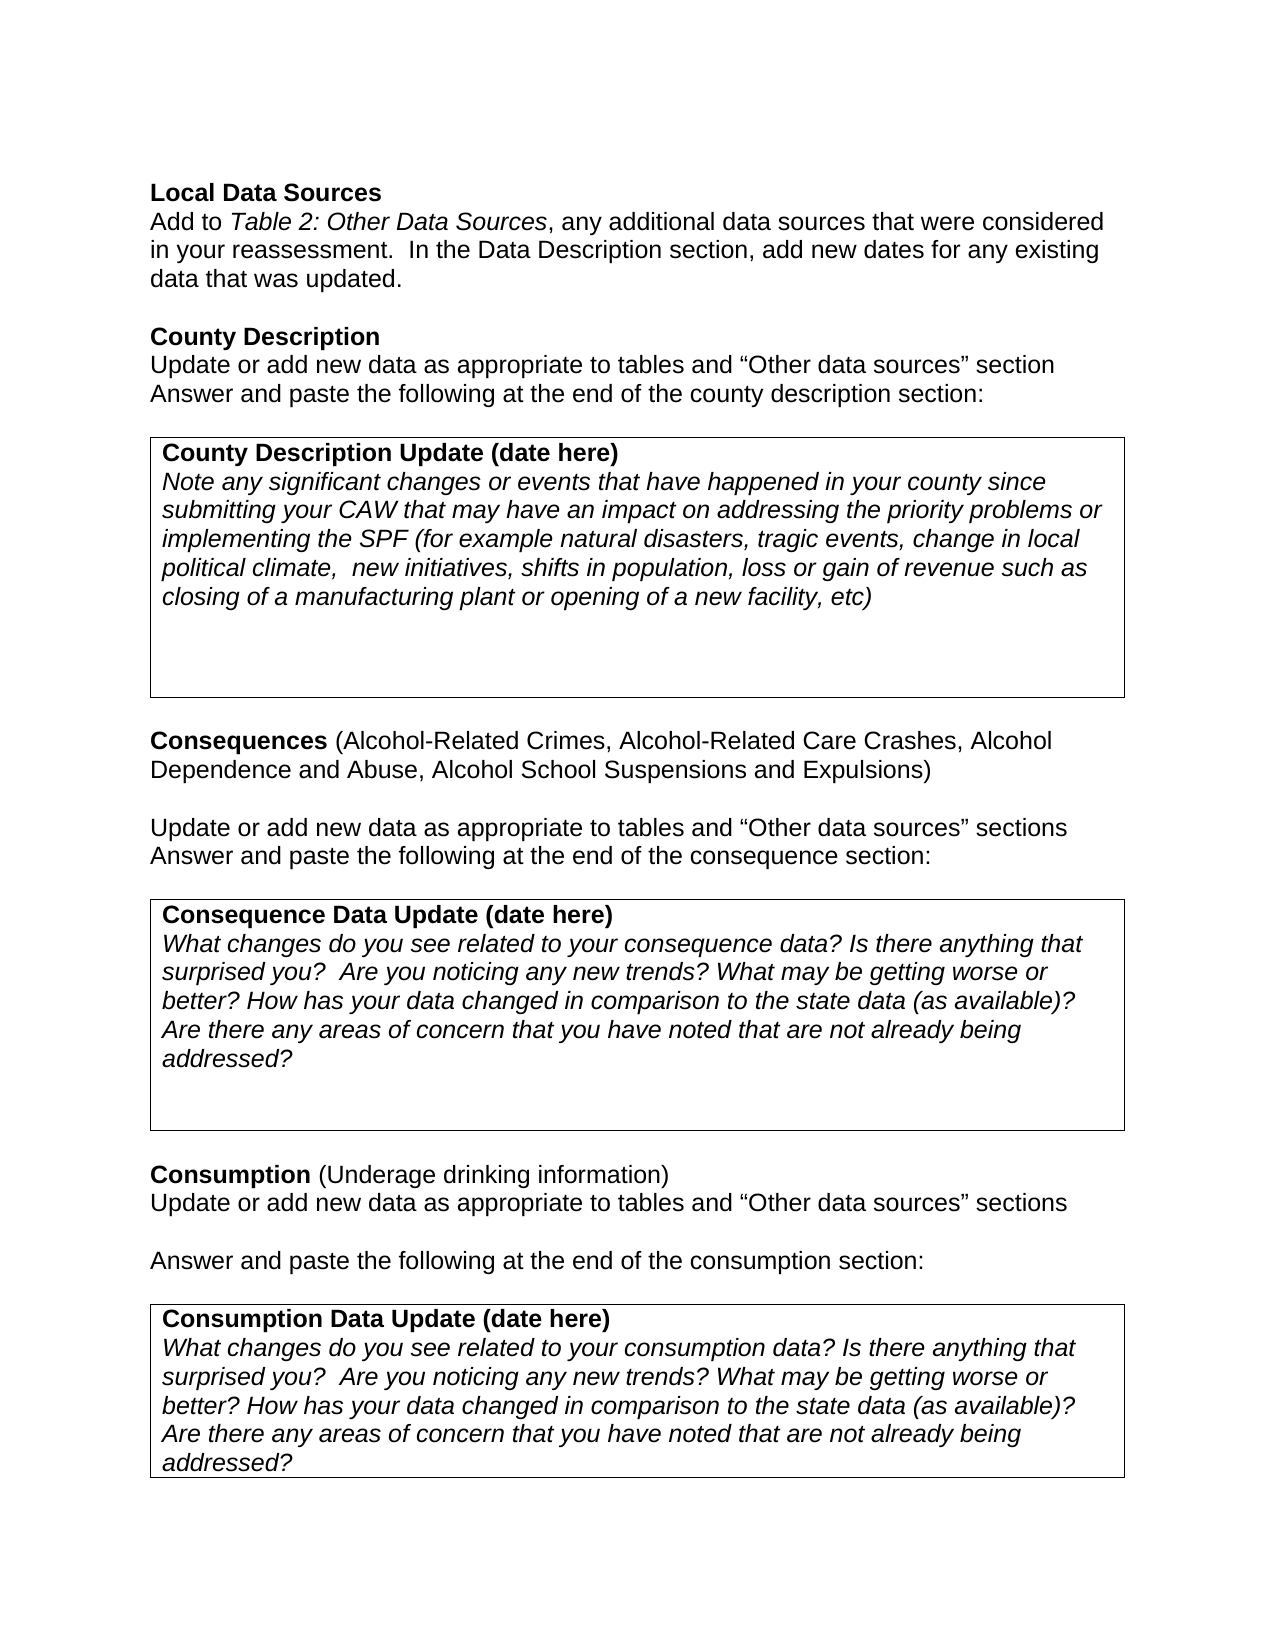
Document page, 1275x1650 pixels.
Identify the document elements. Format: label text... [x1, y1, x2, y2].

text Update or add new data as appropriate to tables and “Other data sources” sections [150, 813, 1125, 841]
text Answer and paste the following at the end of the county description section: [150, 379, 1125, 408]
text Consequences (Alcohol-Related Crimes, Alcohol-Related Care Crashes, Alcohol Dependence and Abuse, Alcohol School Suspensions and Expulsions) [150, 726, 1125, 784]
text County Description [150, 322, 1125, 351]
text Add to Table 2: Other Data Sources, any additional data sources that were considered in your reassessment. In the Data Description section, add new dates for any existing data that was updated. [150, 207, 1125, 293]
text Answer and paste the following at the end of the consequence section: [150, 841, 1125, 870]
text Update or add new data as appropriate to tables and “Other data sources” section [150, 351, 1125, 379]
text Update or add new data as appropriate to tables and “Other data sources” sections [150, 1188, 1125, 1217]
text Local Data Sources [150, 178, 1125, 207]
text Consumption (Underage drinking information) [150, 1160, 1125, 1188]
table_header Consequence Data Update (date here) What changes do you see related to your consequence data? Is there anything that surprised you? Are you noticing any new trends? What may be getting worse or better? How has your data changed in comparison to the state data (as available)? Are there any areas of concern that you have noted that are not already being addressed? [151, 900, 1124, 1130]
text Answer and paste the following at the end of the consumption section: [150, 1246, 1125, 1275]
table_header County Description Update (date here) Note any significant changes or events that have happened in your county since submitting your CAW that may have an impact on addressing the priority problems or implementing the SPF (for example natural disasters, tragic events, change in local political climate, new initiatives, shifts in population, loss or gain of revenue such as closing of a manufacturing plant or opening of a new facility, etc) [151, 438, 1124, 697]
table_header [151, 1305, 1124, 1477]
